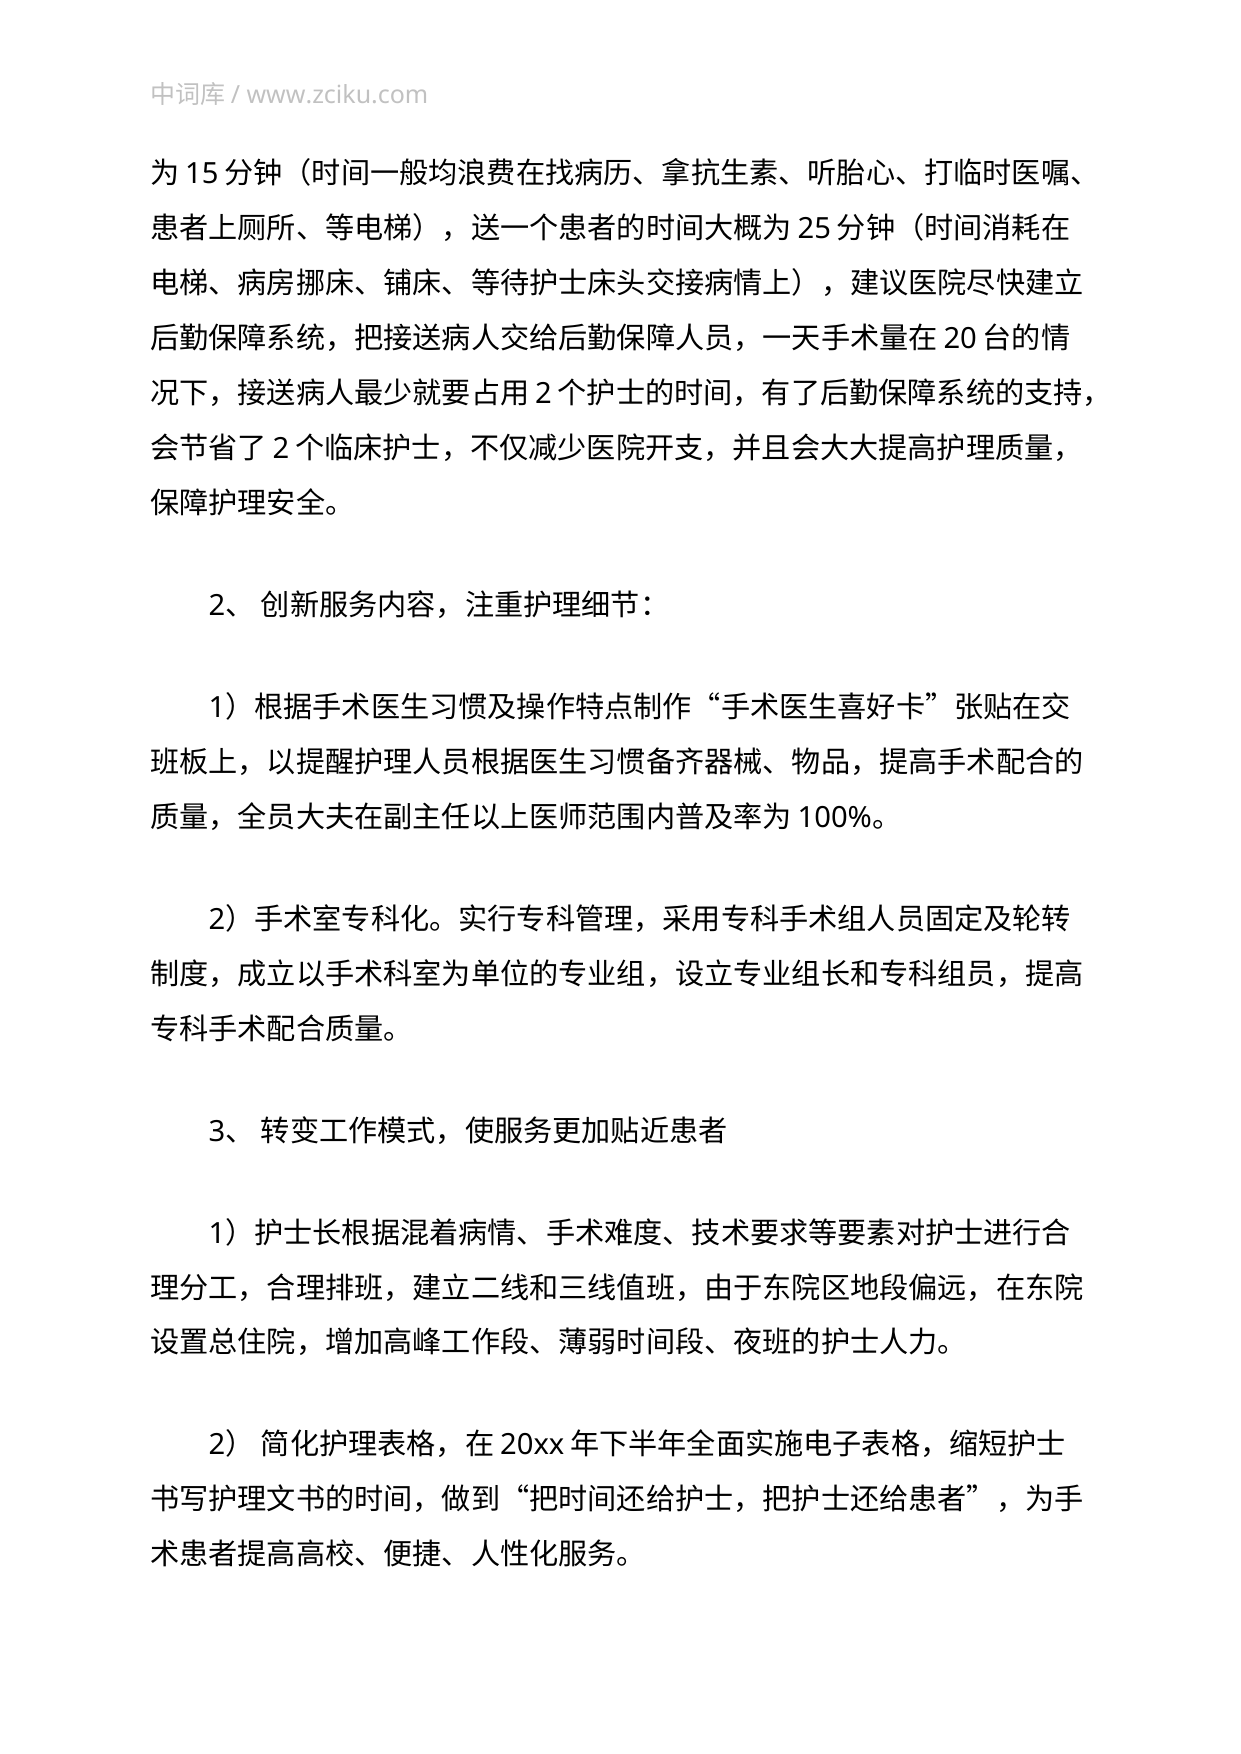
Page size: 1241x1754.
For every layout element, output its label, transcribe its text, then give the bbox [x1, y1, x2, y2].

text 1）根据手术医生习惯及操作特点制作“手术医生喜好卡”张贴在交班板上，以提醒护理人员根据医生习惯备齐器械、物品，提高手术配合的质量，全员大夫在副主任以上医师范围内普及率为100%。 [150, 684, 1090, 836]
text 2） 简化护理表格，在20xx年下半年全面实施电子表格，缩短护士书写护理文书的时间，做到“把时间还给护士，把护士还给患者”，为手术患者提高高校、便捷、人性化服务。 [150, 1421, 1090, 1573]
text 1）护士长根据混着病情、手术难度、技术要求等要素对护士进行合理分工，合理排班，建立二线和三线值班，由于东院区地段偏远，在东院设置总住院，增加高峰工作段、薄弱时间段、夜班的护士人力。 [150, 1209, 1090, 1361]
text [150, 150, 1090, 522]
text 2、 创新服务内容，注重护理细节： [150, 582, 1090, 624]
text 3、 转变工作模式，使服务更加贴近患者 [150, 1107, 1090, 1149]
text 2）手术室专科化。实行专科管理，采用专科手术组人员固定及轮转制度，成立以手术科室为单位的专业组，设立专业组长和专科组员，提高专科手术配合质量。 [150, 896, 1090, 1048]
